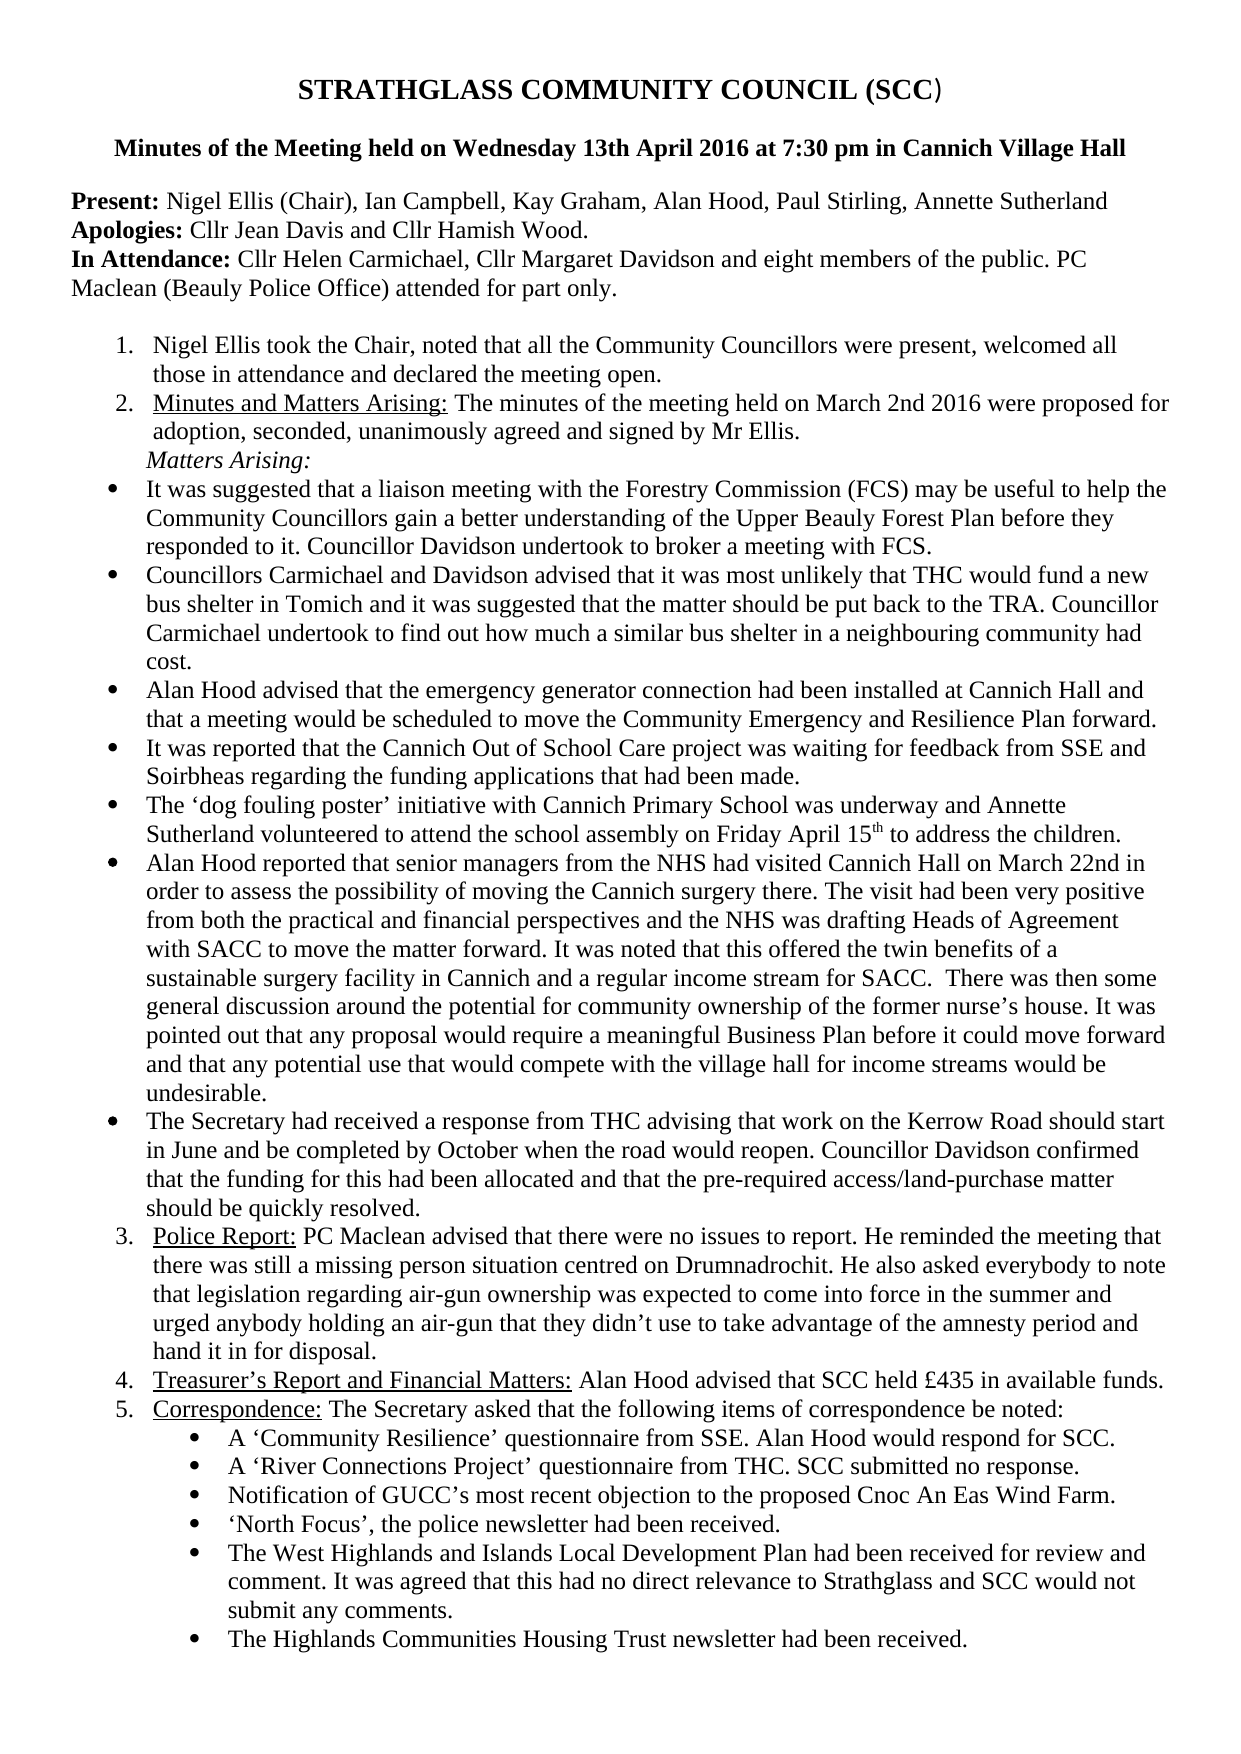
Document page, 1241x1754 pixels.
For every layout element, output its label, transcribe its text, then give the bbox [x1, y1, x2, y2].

text Present: Nigel Ellis (Chair), Ian Campbell, Kay Graham, Alan Hood, Paul Stirling, Annette Sutherland [71, 186, 1169, 215]
list Alan Hood reported that senior managers from the NHS had visited Cannich Hall on March 22nd in order to assess the possibility of moving the Cannich surgery there. The visit had been very positive from both the practical and financial perspectives and the NHS was drafting Heads of Agreement with SACC to move the matter forward. It was noted that this offered the twin benefits of a sustainable surgery facility in Cannich and a regular income stream for SACC. There was then some general discussion around the potential for community ownership of the former nurse’s house. It was pointed out that any proposal would require a meaningful Business Plan before it could move forward and that any potential use that would compete with the village hall for income streams would be undesirable. [108, 848, 1169, 1106]
list Nigel Ellis took the Chair, noted that all the Community Councillors were present, welcomed all those in attendance and declared the meeting open. [115, 330, 1169, 388]
list Alan Hood advised that the emergency generator connection had been installed at Cannich Hall and that a meeting would be scheduled to move the Community Emergency and Resilience Plan forward. [108, 675, 1169, 733]
text In Attendance: Cllr Helen Carmichael, Cllr Margaret Davidson and eight members of the public. PC Maclean (Beauly Police Office) attended for part only. [71, 244, 1169, 301]
list Minutes and Matters Arising: The minutes of the meeting held on March 2nd 2016 were proposed for adoption, seconded, unanimously agreed and signed by Mr Ellis. [115, 388, 1169, 445]
list The West Highlands and Islands Local Development Plan had been received for review and comment. It was agreed that this had no direct relevance to Strathglass and SCC would not submit any comments. [190, 1538, 1169, 1624]
text Minutes of the Meeting held on Wednesday 13th April 2016 at 7:30 pm in Cannich Village Hall [71, 133, 1169, 161]
list It was suggested that a liaison meeting with the Forestry Commission (FCS) may be useful to help the Community Councillors gain a better understanding of the Upper Beauly Forest Plan before they responded to it. Councillor Davidson undertook to broker a meeting with FCS. [108, 474, 1169, 560]
list Notification of GUCC’s most recent objection to the proposed Cnoc An Eas Wind Farm. [190, 1480, 1169, 1509]
list It was reported that the Cannich Out of School Care project was waiting for feedback from SSE and Soirbheas regarding the funding applications that had been made. [108, 733, 1169, 790]
list Councillors Carmichael and Davidson advised that it was most unlikely that THC would fund a new bus shelter in Tomich and it was suggested that the matter should be put back to the TRA. Councillor Carmichael undertook to find out how much a similar bus shelter in a neighbouring community had cost. [108, 560, 1169, 675]
list Police Report: PC Maclean advised that there were no issues to report. He reminded the meeting that there was still a missing person situation centred on Drumnadrochit. He also asked everybody to note that legislation regarding air-gun ownership was expected to come into force in the summer and urged anybody holding an air-gun that they didn’t use to take advantage of the amnesty period and hand it in for disposal. [115, 1221, 1169, 1365]
list A ‘River Connections Project’ questionnaire from THC. SCC submitted no response. [190, 1451, 1169, 1480]
list The Secretary had received a response from THC advising that work on the Kerrow Road should start in June and be completed by October when the road would reopen. Councillor Davidson confirmed that the funding for this had been allocated and that the pre-required access/land-purchase matter should be quickly resolved. [108, 1106, 1169, 1221]
list A ‘Community Resilience’ questionnaire from SSE. Alan Hood would respond for SCC. [190, 1423, 1169, 1451]
list The Highlands Communities Housing Trust newsletter had been received. [190, 1624, 1169, 1653]
list The ‘dog fouling poster’ initiative with Cannich Primary School was underway and Annette Sutherland volunteered to attend the school assembly on Friday April 15th to address the children. [108, 790, 1169, 848]
list ‘North Focus’, the police newsletter had been received. [190, 1509, 1169, 1538]
list Treasurer’s Report and Financial Matters: Alan Hood advised that SCC held £435 in available funds. [115, 1365, 1169, 1394]
list Correspondence: The Secretary asked that the following items of correspondence be noted: [115, 1394, 1169, 1423]
text Matters Arising: [146, 445, 1169, 474]
text STRATHGLASS COMMUNITY COUNCIL (SCC) [71, 71, 1169, 106]
text Apologies: Cllr Jean Davis and Cllr Hamish Wood. [71, 215, 1169, 244]
